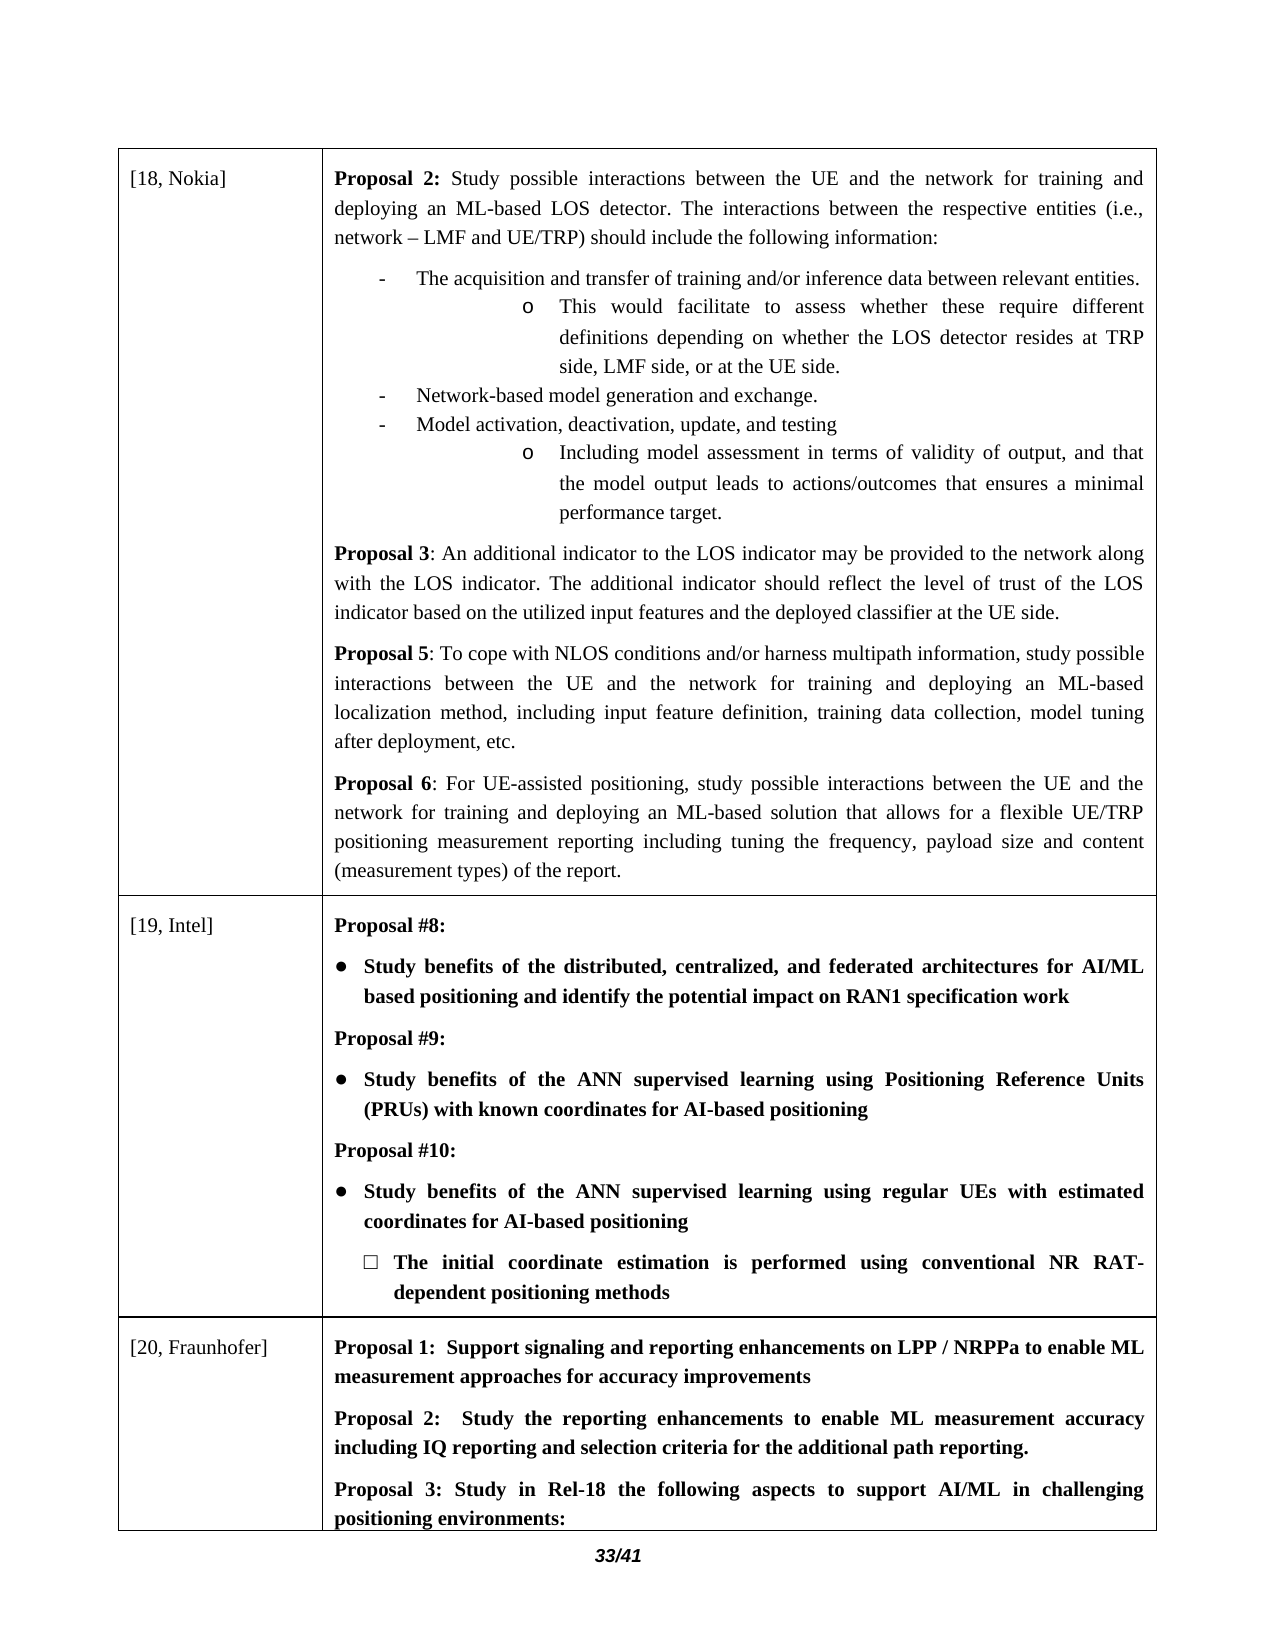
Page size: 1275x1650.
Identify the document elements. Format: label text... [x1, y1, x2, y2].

table_cell [18, Nokia] [119, 149, 322, 894]
table_cell [19, Intel] [119, 896, 322, 1316]
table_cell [323, 1318, 1156, 1530]
table_cell Proposal 2: Study possible interactions between the UE and the network for training and deploying an ML-based LOS detector. The interactions between the respective entities (i.e., network – LMF and UE/TRP) should include the following information: The acquisition and transfer of training and/or inference data between relevant entities. This would facilitate to assess whether these require different definitions depending on whether the LOS detector resides at TRP side, LMF side, or at the UE side. Network-based model generation and exchange. Model activation, deactivation, update, and testing Including model assessment in terms of validity of output, and that the model output leads to actions/outcomes that ensures a minimal performance target. Proposal 3: An additional indicator to the LOS indicator may be provided to the network along with the LOS indicator. The additional indicator should reflect the level of trust of the LOS indicator based on the utilized input features and the deployed classifier at the UE side. Proposal 5: To cope with NLOS conditions and/or harness multipath information, study possible interactions between the UE and the network for training and deploying an ML-based localization method, including input feature definition, training data collection, model tuning after deployment, etc. Proposal 6: For UE-assisted positioning, study possible interactions between the UE and the network for training and deploying an ML-based solution that allows for a flexible UE/TRP positioning measurement reporting including tuning the frequency, payload size and content (measurement types) of the report. [323, 149, 1156, 894]
table_cell [20, Fraunhofer] [119, 1318, 322, 1530]
table_cell Proposal #8: Study benefits of the distributed, centralized, and federated architectures for AI/ML based positioning and identify the potential impact on RAN1 specification work Proposal #9: Study benefits of the ANN supervised learning using Positioning Reference Units (PRUs) with known coordinates for AI-based positioning Proposal #10: Study benefits of the ANN supervised learning using regular UEs with estimated coordinates for AI-based positioning The initial coordinate estimation is performed using conventional NR RAT-dependent positioning methods [323, 896, 1156, 1316]
